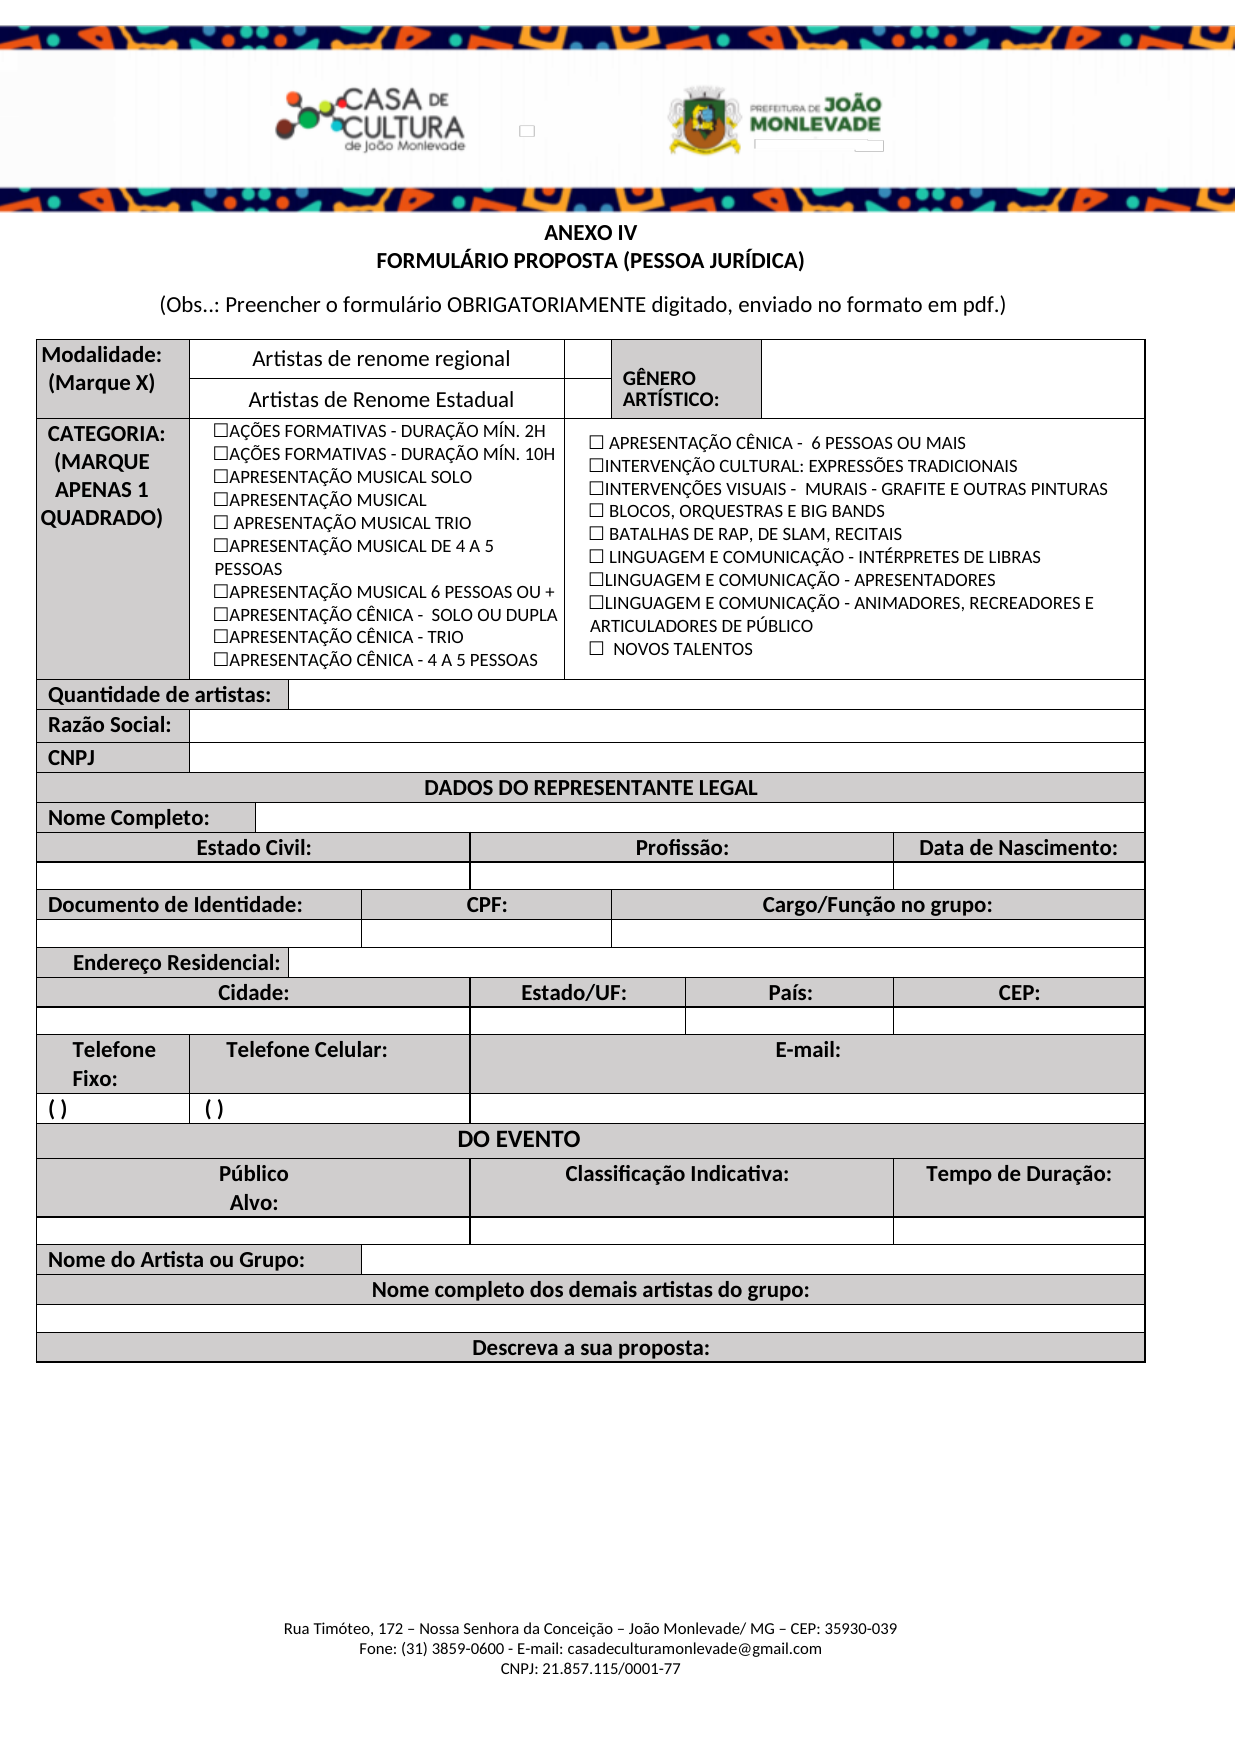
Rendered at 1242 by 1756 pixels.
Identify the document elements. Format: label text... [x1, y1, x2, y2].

table_cell Tempo de Duração: [894, 1159, 1144, 1216]
table_cell Data de Nascimento: [894, 833, 1144, 861]
table_cell ( ) [37, 1094, 189, 1123]
table_cell Razão Social: [37, 710, 189, 742]
table_cell [471, 1008, 685, 1034]
table_cell CNPJ [37, 743, 189, 772]
table_cell Estado/UF: [471, 978, 685, 1006]
table_cell [565, 379, 611, 418]
table_cell Cidade: [37, 978, 469, 1006]
table_cell [37, 1305, 1144, 1332]
table_cell Estado Civil: [37, 833, 469, 861]
table_cell DO EVENTO [37, 1124, 1144, 1158]
table_cell [190, 710, 1144, 742]
table_cell Telefone Celular: [190, 1035, 469, 1093]
table_cell E-mail: [471, 1035, 1144, 1093]
table_cell [37, 1218, 469, 1244]
table_header Artistas de renome regional [190, 340, 564, 378]
table_cell CEP: [894, 978, 1144, 1006]
subtitle ANEXO IV [284, 218, 898, 246]
table_cell Profissão: [471, 833, 893, 861]
table_header [762, 340, 1144, 418]
table_cell Cargo/Função no grupo: [612, 890, 1144, 919]
table_cell [37, 1008, 469, 1034]
table_cell [894, 1218, 1144, 1244]
table_cell Quantidade de artistas: [37, 680, 288, 709]
table_cell [612, 920, 1144, 947]
table_cell [894, 1008, 1144, 1034]
picture [0, 23, 1235, 213]
table_cell [190, 743, 1144, 772]
table_cell [686, 1008, 893, 1034]
table_header [565, 340, 611, 378]
table_cell Documento de Identidade: [37, 890, 361, 919]
table_cell CATEGORIA: (MARQUE APENAS 1 QUADRADO) [37, 419, 189, 679]
table_cell [289, 948, 1144, 977]
table_cell [362, 920, 611, 947]
table_cell [256, 803, 1144, 832]
table_cell ☐AÇÕES FORMATIVAS - DURAÇÃO MÍN. 2H ☐AÇÕES FORMATIVAS - DURAÇÃO MÍN. 10H ☐APRESENTAÇÃO MUSICAL SOLO ☐APRESENTAÇÃO MUSICAL ☐ APRESENTAÇÃO MUSICAL TRIO ☐APRESENTAÇÃO MUSICAL DE 4 A 5 PESSOAS ☐APRESENTAÇÃO MUSICAL 6 PESSOAS OU + ☐APRESENTAÇÃO CÊNICA - SOLO OU DUPLA ☐APRESENTAÇÃO CÊNICA - TRIO ☐APRESENTAÇÃO CÊNICA - 4 A 5 PESSOAS [190, 419, 564, 679]
table_cell [362, 1245, 1144, 1274]
table_cell Telefone Fixo: [37, 1035, 189, 1093]
table_cell [37, 920, 361, 947]
table_cell [894, 863, 1144, 889]
table_cell [471, 1218, 893, 1244]
table_cell Artistas de Renome Estadual [190, 379, 564, 418]
table_cell [471, 1094, 1144, 1123]
table_cell Público Alvo: [37, 1159, 469, 1216]
table_cell [471, 863, 893, 889]
text (Obs..: Preencher o formulário OBRIGATORIAMENTE digitado, enviado no formato em pdf.) [46, 290, 1121, 318]
table_cell ☐ APRESENTAÇÃO CÊNICA - 6 PESSOAS OU MAIS ☐INTERVENÇÃO CULTURAL: EXPRESSÕES TRADICIONAIS ☐INTERVENÇÕES VISUAIS - MURAIS - GRAFITE E OUTRAS PINTURAS ☐ BLOCOS, ORQUESTRAS E BIG BANDS ☐ BATALHAS DE RAP, DE SLAM, RECITAIS ☐ LINGUAGEM E COMUNICAÇÃO - INTÉRPRETES DE LIBRAS ☐LINGUAGEM E COMUNICAÇÃO - APRESENTADORES ☐LINGUAGEM E COMUNICAÇÃO - ANIMADORES, RECREADORES E ARTICULADORES DE PÚBLICO ☐ NOVOS TALENTOS [565, 419, 1144, 679]
table_cell Endereço Residencial: [37, 948, 288, 977]
table_cell ( ) [190, 1094, 469, 1123]
table_cell Descreva a sua proposta: [37, 1333, 1144, 1361]
table_header Modalidade: (Marque X) [37, 340, 189, 418]
table_cell [289, 680, 1144, 709]
table_cell Nome completo dos demais artistas do grupo: [37, 1275, 1144, 1304]
text FORMULÁRIO PROPOSTA (PESSOA JURÍDICA) [284, 246, 898, 274]
table_cell [37, 863, 469, 889]
table_cell CPF: [362, 890, 611, 919]
table_cell Nome do Artista ou Grupo: [37, 1245, 361, 1274]
table_header GÊNERO ARTÍSTICO: [612, 340, 761, 418]
table_cell País: [686, 978, 893, 1006]
table_cell Nome Completo: [37, 803, 255, 832]
table_cell DADOS DO REPRESENTANTE LEGAL [37, 773, 1144, 802]
table_cell Classificação Indicativa: [471, 1159, 893, 1216]
